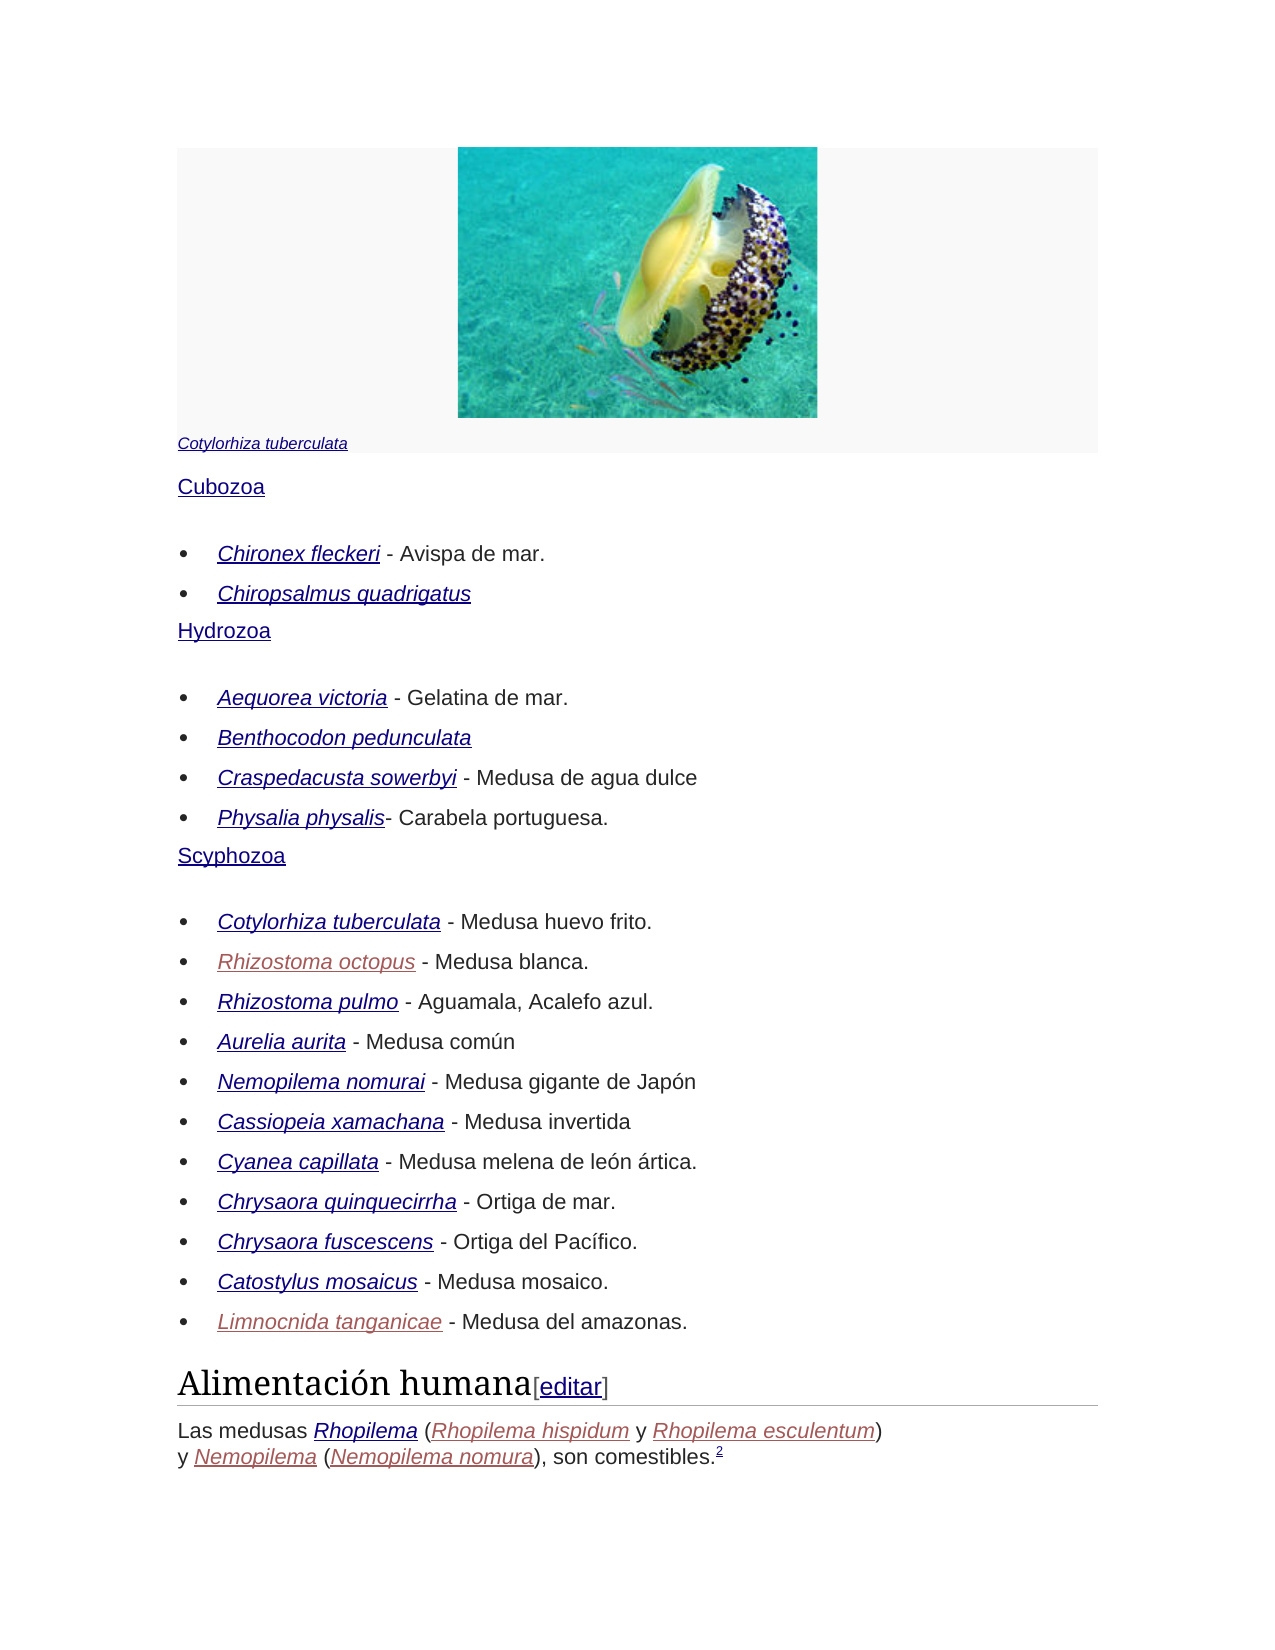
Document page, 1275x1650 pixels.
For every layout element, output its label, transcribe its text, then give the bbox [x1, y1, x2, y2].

list Limnocnida tanganicae - Medusa del amazonas. [180, 1297, 1098, 1334]
list Aurelia aurita - Medusa común [180, 1017, 1098, 1054]
list Chironex fleckeri - Avispa de mar. [180, 528, 1098, 566]
list Physalia physalis- Carabela portuguesa. [180, 792, 1098, 830]
text Scyphozoa [177, 842, 1098, 868]
list Aequorea victoria - Gelatina de mar. [180, 672, 1098, 710]
list Chiropsalmus quadrigatus [180, 568, 1098, 606]
list Benthocodon pedunculata [180, 712, 1098, 750]
text Cubozoa [177, 474, 1098, 499]
list Craspedacusta sowerbyi - Medusa de agua dulce [180, 752, 1098, 790]
text Las medusas Rhopilema (Rhopilema hispidum y Rhopilema esculentum) y Nemopilema (Nemopilema nomura), son comestibles.2 [177, 1418, 1098, 1469]
list Rhizostoma pulmo - Aguamala, Acalefo azul. [180, 977, 1098, 1014]
list Chrysaora fuscescens - Ortiga del Pacífico. [180, 1217, 1098, 1254]
text Hydrozoa [177, 618, 1098, 643]
list Chrysaora quinquecirrha - Ortiga de mar. [180, 1177, 1098, 1214]
list Rhizostoma octopus - Medusa blanca. [180, 937, 1098, 974]
picture [457, 147, 818, 418]
list Catostylus mosaicus - Medusa mosaico. [180, 1257, 1098, 1294]
list Cotylorhiza tuberculata - Medusa huevo frito. [180, 897, 1098, 934]
text Alimentación humana[editar] [177, 1359, 1098, 1405]
text Cotylorhiza tuberculata [177, 418, 1098, 453]
list Cassiopeia xamachana - Medusa invertida [180, 1097, 1098, 1134]
list Nemopilema nomurai - Medusa gigante de Japón [180, 1057, 1098, 1094]
list Cyanea capillata - Medusa melena de león ártica. [180, 1137, 1098, 1174]
